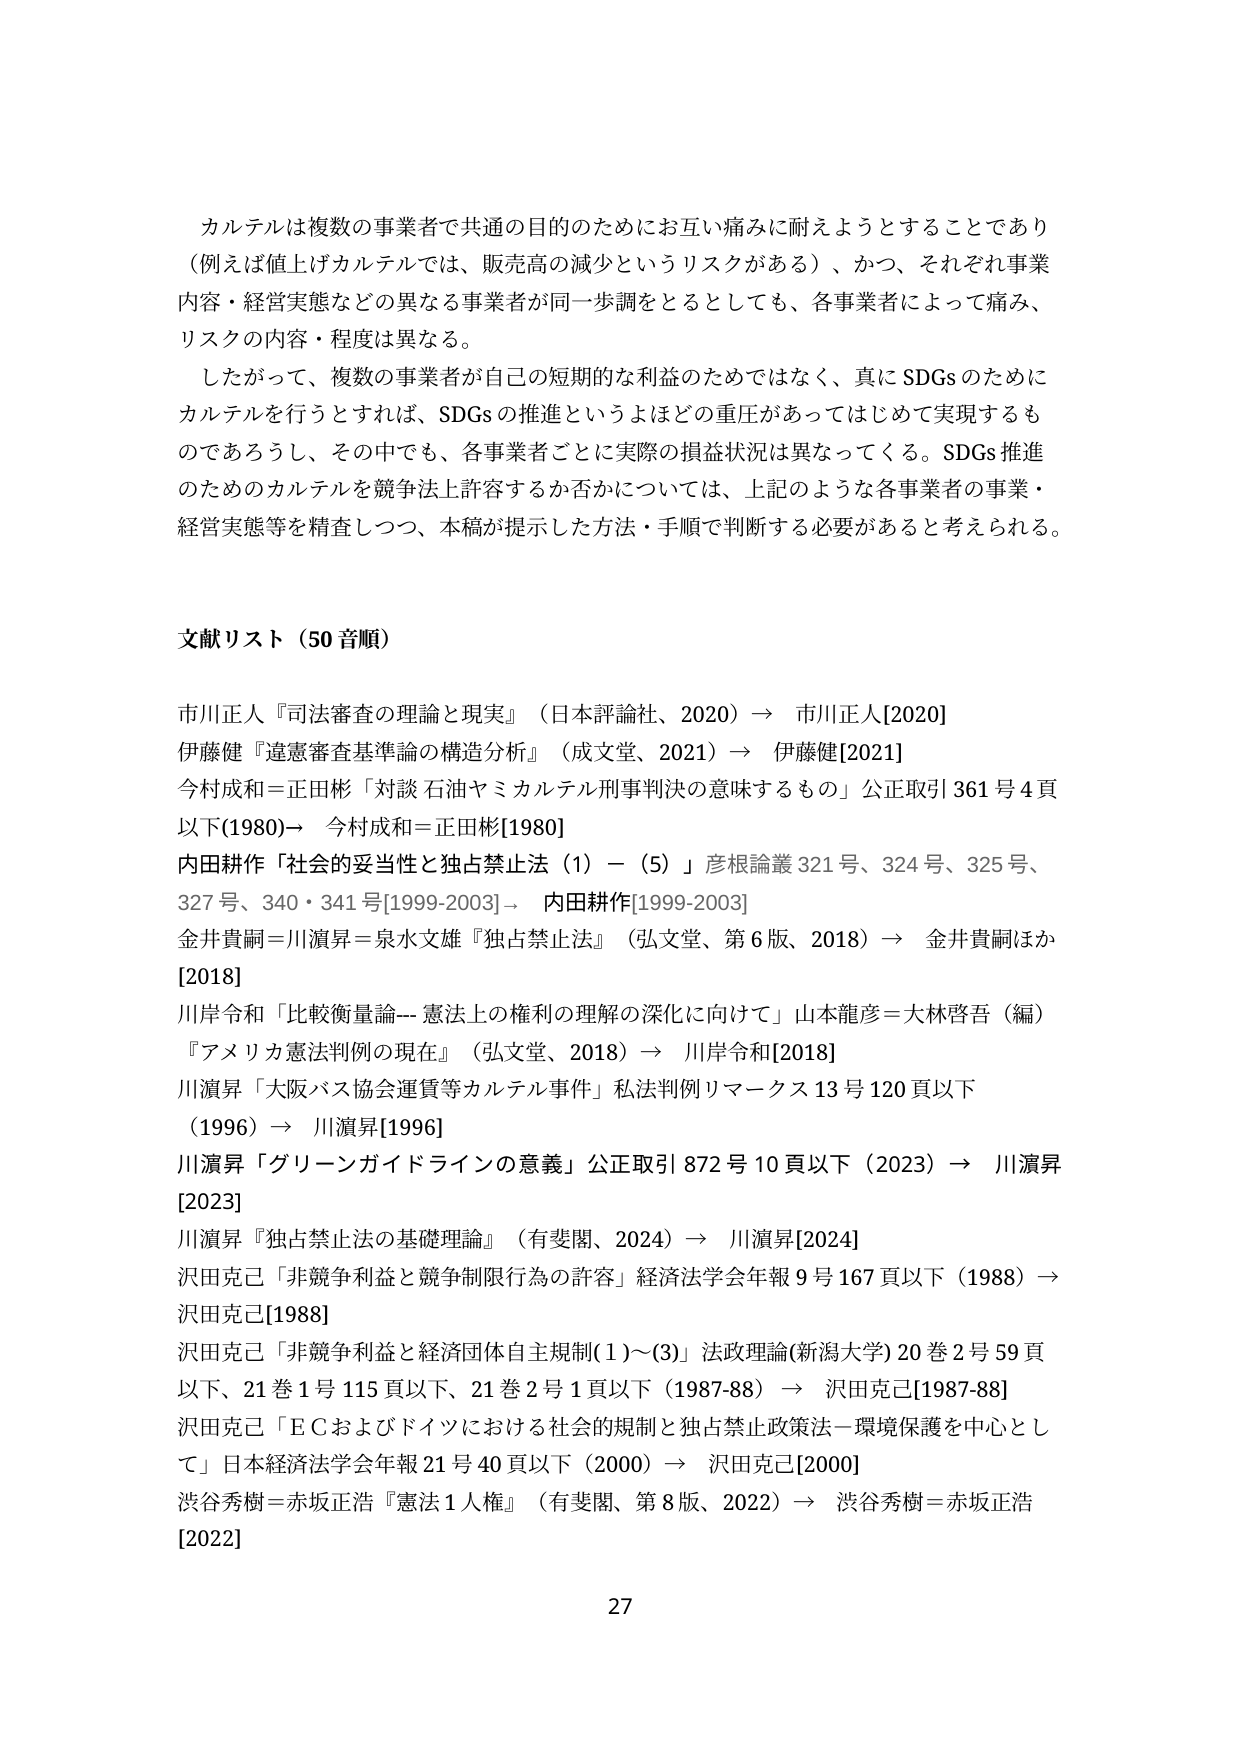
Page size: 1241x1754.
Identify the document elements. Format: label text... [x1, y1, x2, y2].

text 沢田克己「非競争利益と競争制限行為の許容」経済法学会年報 9号167頁以下（1988）→ 沢田克己[1988] [177, 1257, 1063, 1332]
text 金井貴嗣＝川濵昇＝泉水文雄『独占禁止法』（弘文堂、第6版、2018）→ 金井貴嗣ほか[2018] [177, 919, 1063, 994]
text 渋谷秀樹＝赤坂正浩『憲法1人権』（有斐閣、第8版、2022）→ 渋谷秀樹＝赤坂正浩[2022] [177, 1482, 1063, 1557]
text 川濵昇「大阪バス協会運賃等カルテル事件」私法判例リマークス13号120頁以下（1996）→ 川濵昇[1996] [177, 1069, 1063, 1144]
text 川濵昇「グリーンガイドラインの意義」公正取引872号10頁以下（2023）→ 川濵昇[2023] [177, 1144, 1063, 1219]
text 川濵昇『独占禁止法の基礎理論』（有斐閣、2024）→ 川濵昇[2024] [177, 1219, 1063, 1257]
text 沢田克己「ＥＣおよびドイツにおける社会的規制と独占禁止政策法－環境保護を中心として」日本経済法学会年報21号40頁以下（2000）→ 沢田克己[2000] [177, 1407, 1063, 1482]
text 川岸令和「比較衡量論--- 憲法上の権利の理解の深化に向けて」山本龍彦＝大林啓吾（編）『アメリカ憲法判例の現在』（弘文堂、2018）→ 川岸令和[2018] [177, 994, 1063, 1069]
text 市川正人『司法審査の理論と現実』（日本評論社、2020）→ 市川正人[2020] [177, 694, 1063, 732]
text 今村成和＝正田彬「対談 石油ヤミカルテル刑事判決の意味するもの」公正取引361号4頁以下(1980)→ 今村成和＝正田彬[1980] [177, 769, 1063, 844]
text したがって、複数の事業者が自己の短期的な利益のためではなく、真にSDGsのためにカルテルを行うとすれば、SDGsの推進というよほどの重圧があってはじめて実現するものであろうし、その中でも、各事業者ごとに実際の損益状況は異なってくる。SDGs推進のためのカルテルを競争法上許容するか否かについては、上記のような各事業者の事業・経営実態等を精査しつつ、本稿が提示した方法・手順で判断する必要があると考えられる。 [177, 357, 1063, 544]
text 内田耕作「社会的妥当性と独占禁止法（1）－（5）」彦根論叢321号、324号、325号、327号、340・341号[1999-2003]→ 内田耕作[1999-2003] [177, 844, 1063, 919]
text カルテルは複数の事業者で共通の目的のためにお互い痛みに耐えようとすることであり（例えば値上げカルテルでは、販売高の減少というリスクがある）、かつ、それぞれ事業内容・経営実態などの異なる事業者が同一歩調をとるとしても、各事業者によって痛み、リスクの内容・程度は異なる。 [177, 207, 1063, 357]
text 伊藤健『違憲審査基準論の構造分析』（成文堂、2021）→ 伊藤健[2021] [177, 732, 1063, 769]
subtitle 文献リスト（50音順） [177, 619, 1063, 657]
text 沢田克己「非競争利益と経済団体自主規制(１)～(3)」法政理論(新潟大学) 20巻2号59頁以下、21巻1号 115頁以下、21巻2号 1頁以下（1987-88） → 沢田克己[1987-88] [177, 1332, 1063, 1407]
